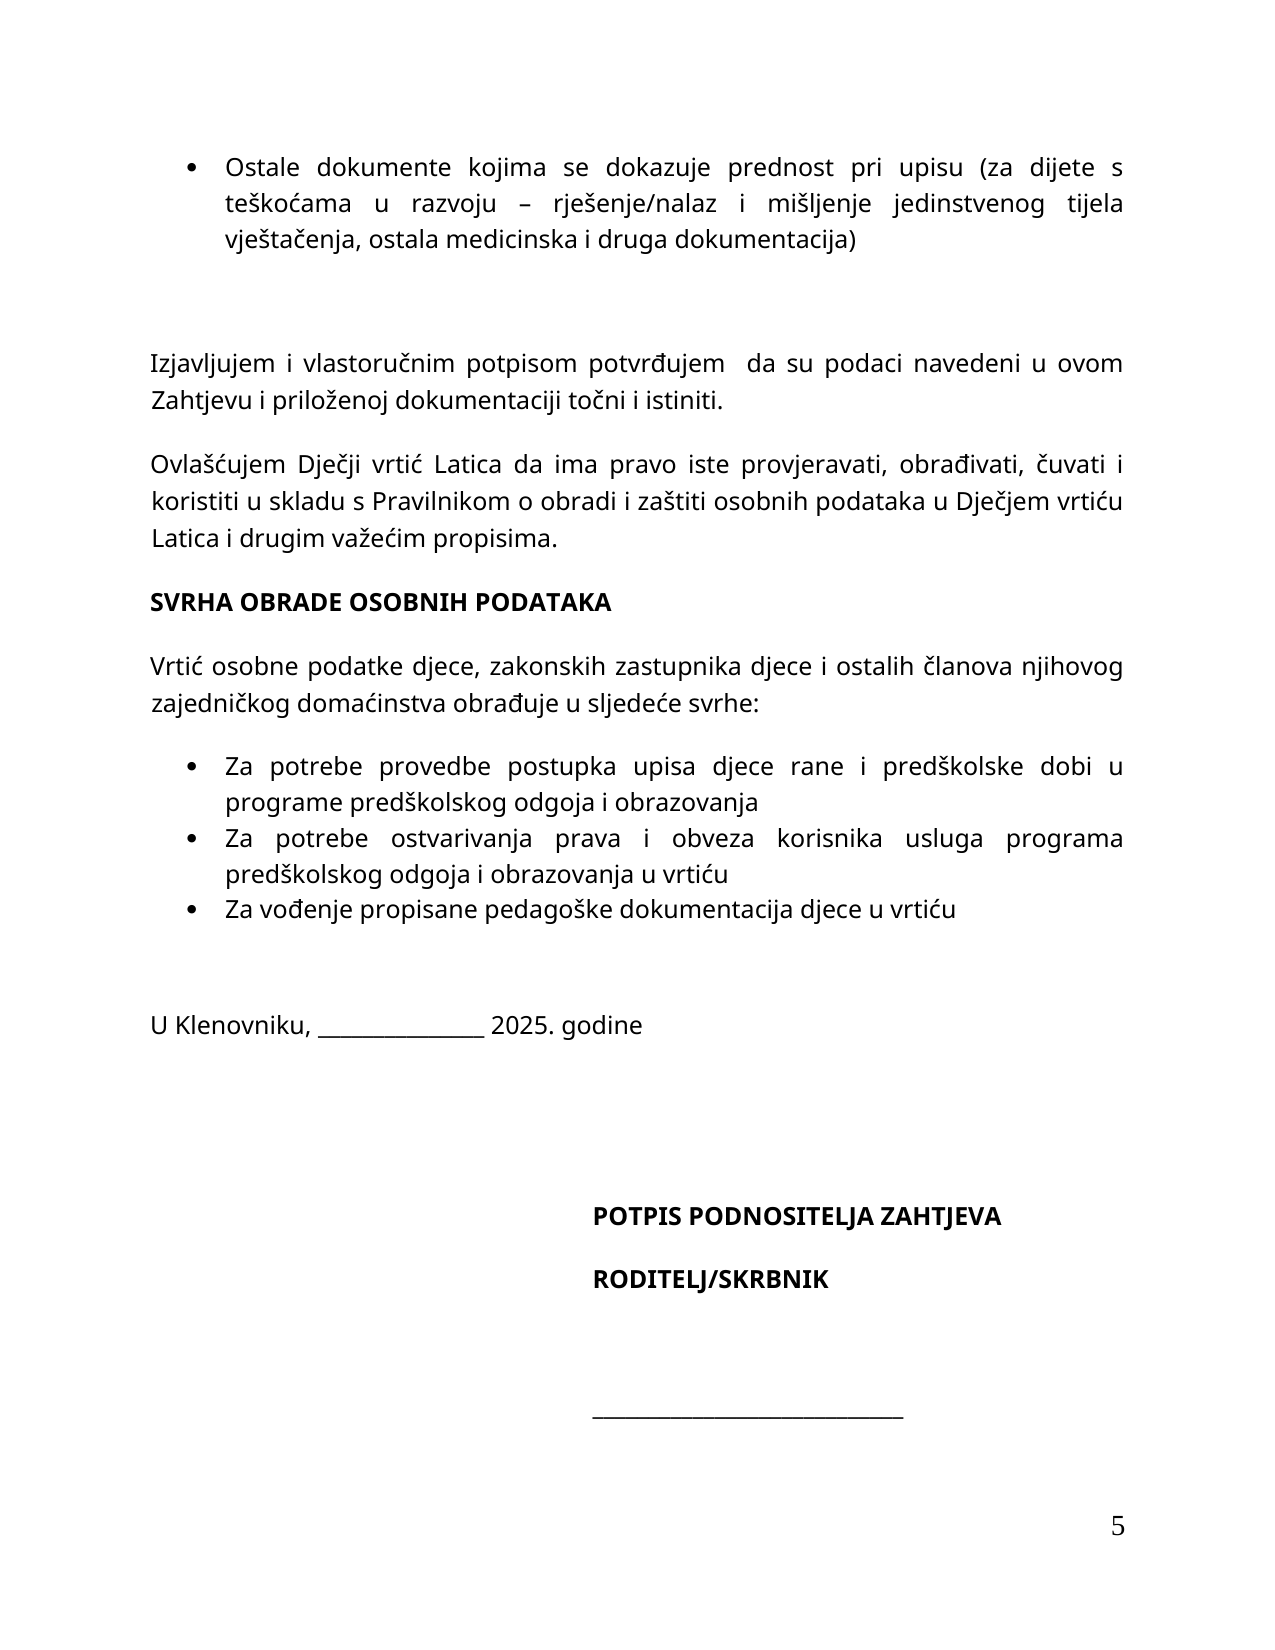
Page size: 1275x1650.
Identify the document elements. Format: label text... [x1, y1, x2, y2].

text ____________________________ [150, 1389, 1125, 1423]
text U Klenovniku, _______________ 2025. godine [150, 1008, 1125, 1042]
text Vrtić osobne podatke djece, zakonskih zastupnika djece i ostalih članova njihovog zajedničkog domaćinstva obrađuje u sljedeće svrhe: [150, 648, 1125, 719]
list Ostale dokumente kojima se dokazuje prednost pri upisu (za dijete s teškoćama u razvoju – rješenje/nalaz i mišljenje jedinstvenog tijela vještačenja, ostala medicinska i druga dokumentacija) [187, 150, 1125, 256]
list Za vođenje propisane pedagoške dokumentacija djece u vrtiću [187, 892, 1125, 926]
text RODITELJ/SKRBNIK [150, 1262, 1125, 1296]
text Izjavljujem i vlastoručnim potpisom potvrđujem da su podaci navedeni u ovom Zahtjevu i priloženoj dokumentaciji točni i istiniti. [150, 345, 1125, 417]
text POTPIS PODNOSITELJA ZAHTJEVA [150, 1198, 1125, 1233]
list Za potrebe ostvarivanja prava i obveza korisnika usluga programa predškolskog odgoja i obrazovanja u vrtiću [187, 821, 1125, 890]
text Ovlašćujem Dječji vrtić Latica da ima pravo iste provjeravati, obrađivati, čuvati i koristiti u skladu s Pravilnikom o obradi i zaštiti osobnih podataka u Dječjem vrtiću Latica i drugim važećim propisima. [150, 446, 1125, 555]
list Za potrebe provedbe postupka upisa djece rane i predškolske dobi u programe predškolskog odgoja i obrazovanja [187, 749, 1125, 819]
text SVRHA OBRADE OSOBNIH PODATAKA [150, 584, 1125, 619]
